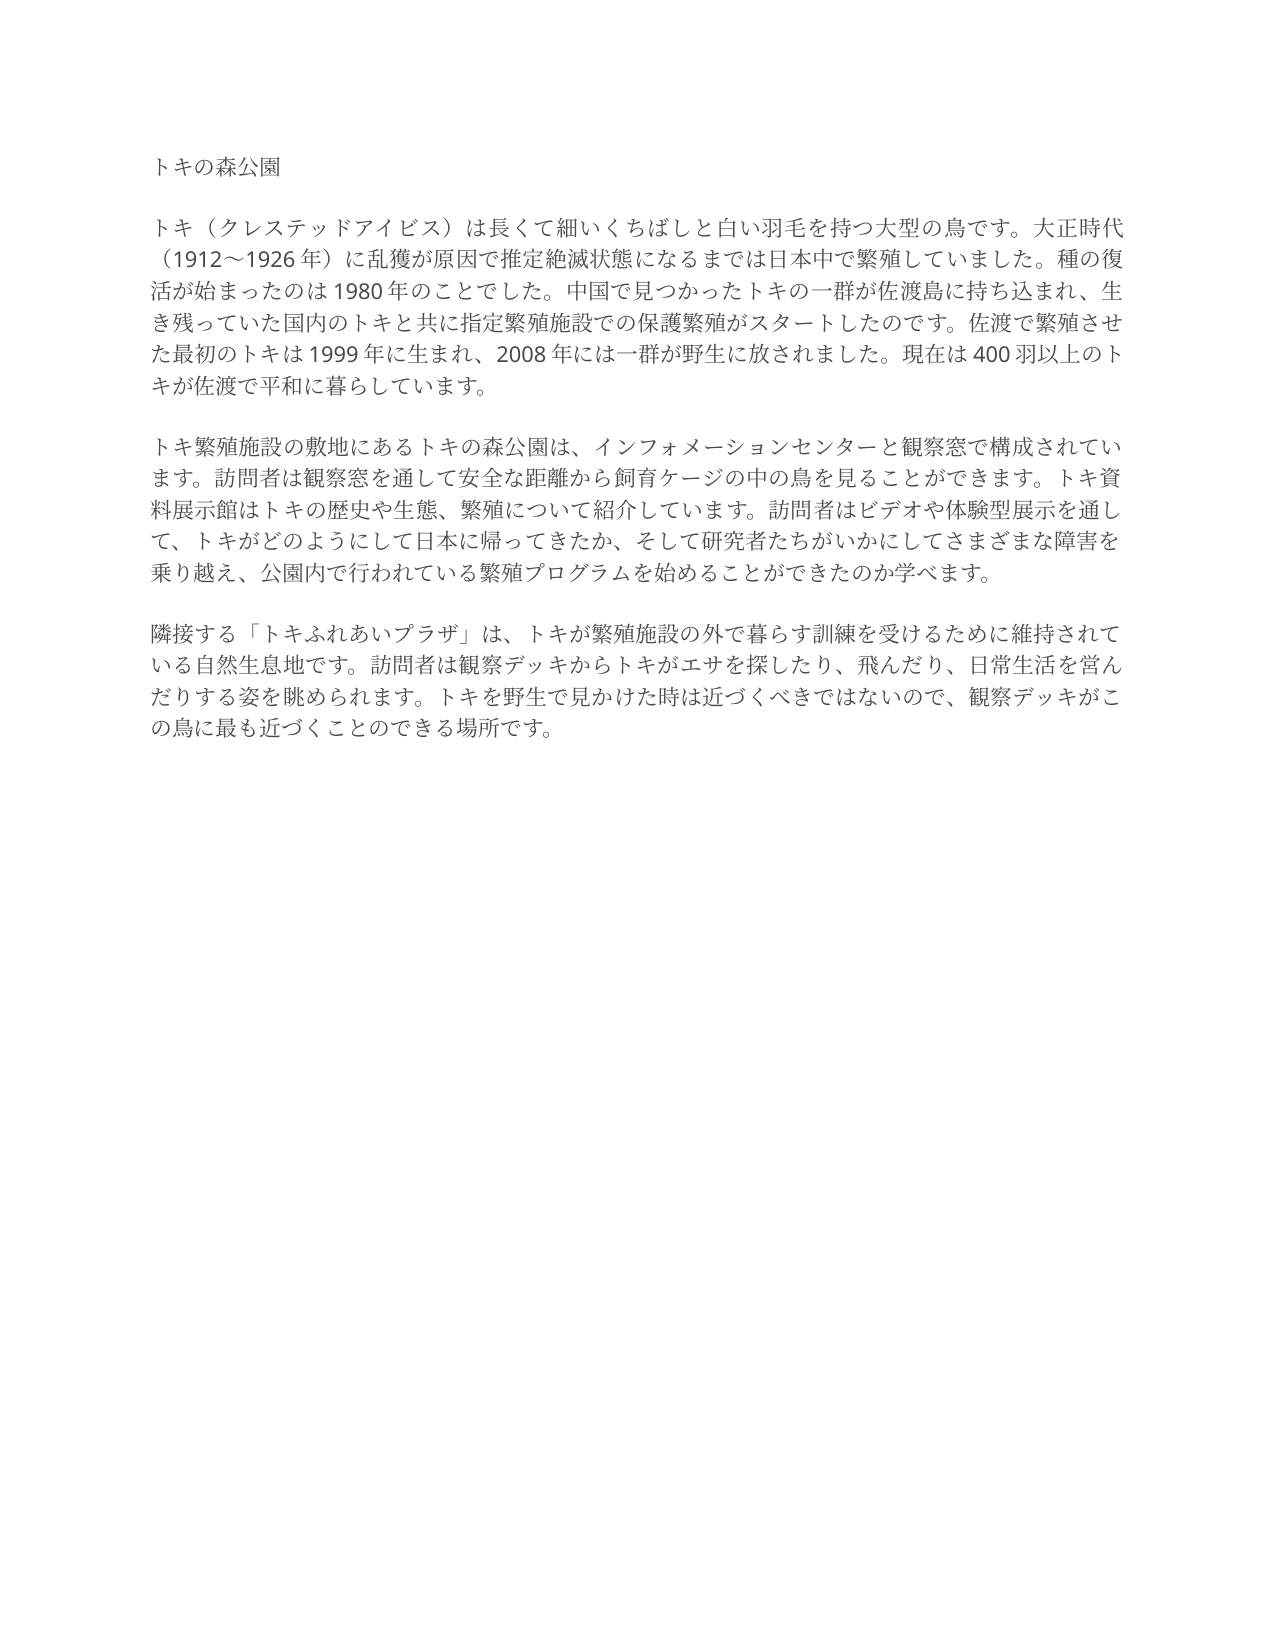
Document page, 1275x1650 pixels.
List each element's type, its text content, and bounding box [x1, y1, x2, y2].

text トキの森公園 [150, 150, 1125, 181]
text トキ繁殖施設の敷地にあるトキの森公園は、インフォメーションセンターと観察窓で構成されています。訪問者は観察窓を通して安全な距離から飼育ケージの中の鳥を見ることができます。トキ資料展示館はトキの歴史や生態、繁殖について紹介しています。訪問者はビデオや体験型展示を通して、トキがどのようにして日本に帰ってきたか、そして研究者たちがいかにしてさまざまな障害を乗り越え、公園内で行われている繁殖プログラムを始めることができたのか学べます。 [150, 430, 1125, 587]
text 隣接する「トキふれあいプラザ」は、トキが繁殖施設の外で暮らす訓練を受けるために維持されている自然生息地です。訪問者は観察デッキからトキがエサを探したり、飛んだり、日常生活を営んだりする姿を眺められます。トキを野生で見かけた時は近づくべきではないので、観察デッキがこの鳥に最も近づくことのできる場所です。 [150, 617, 1125, 743]
text トキ（クレステッドアイビス）は長くて細いくちばしと白い羽毛を持つ大型の鳥です。大正時代（1912～1926年）に乱獲が原因で推定絶滅状態になるまでは日本中で繁殖していました。種の復活が始まったのは1980年のことでした。中国で見つかったトキの一群が佐渡島に持ち込まれ、生き残っていた国内のトキと共に指定繁殖施設での保護繁殖がスタートしたのです。佐渡で繁殖させた最初のトキは1999年に生まれ、2008年には一群が野生に放されました。現在は400羽以上のトキが佐渡で平和に暮らしています。 [150, 211, 1125, 400]
